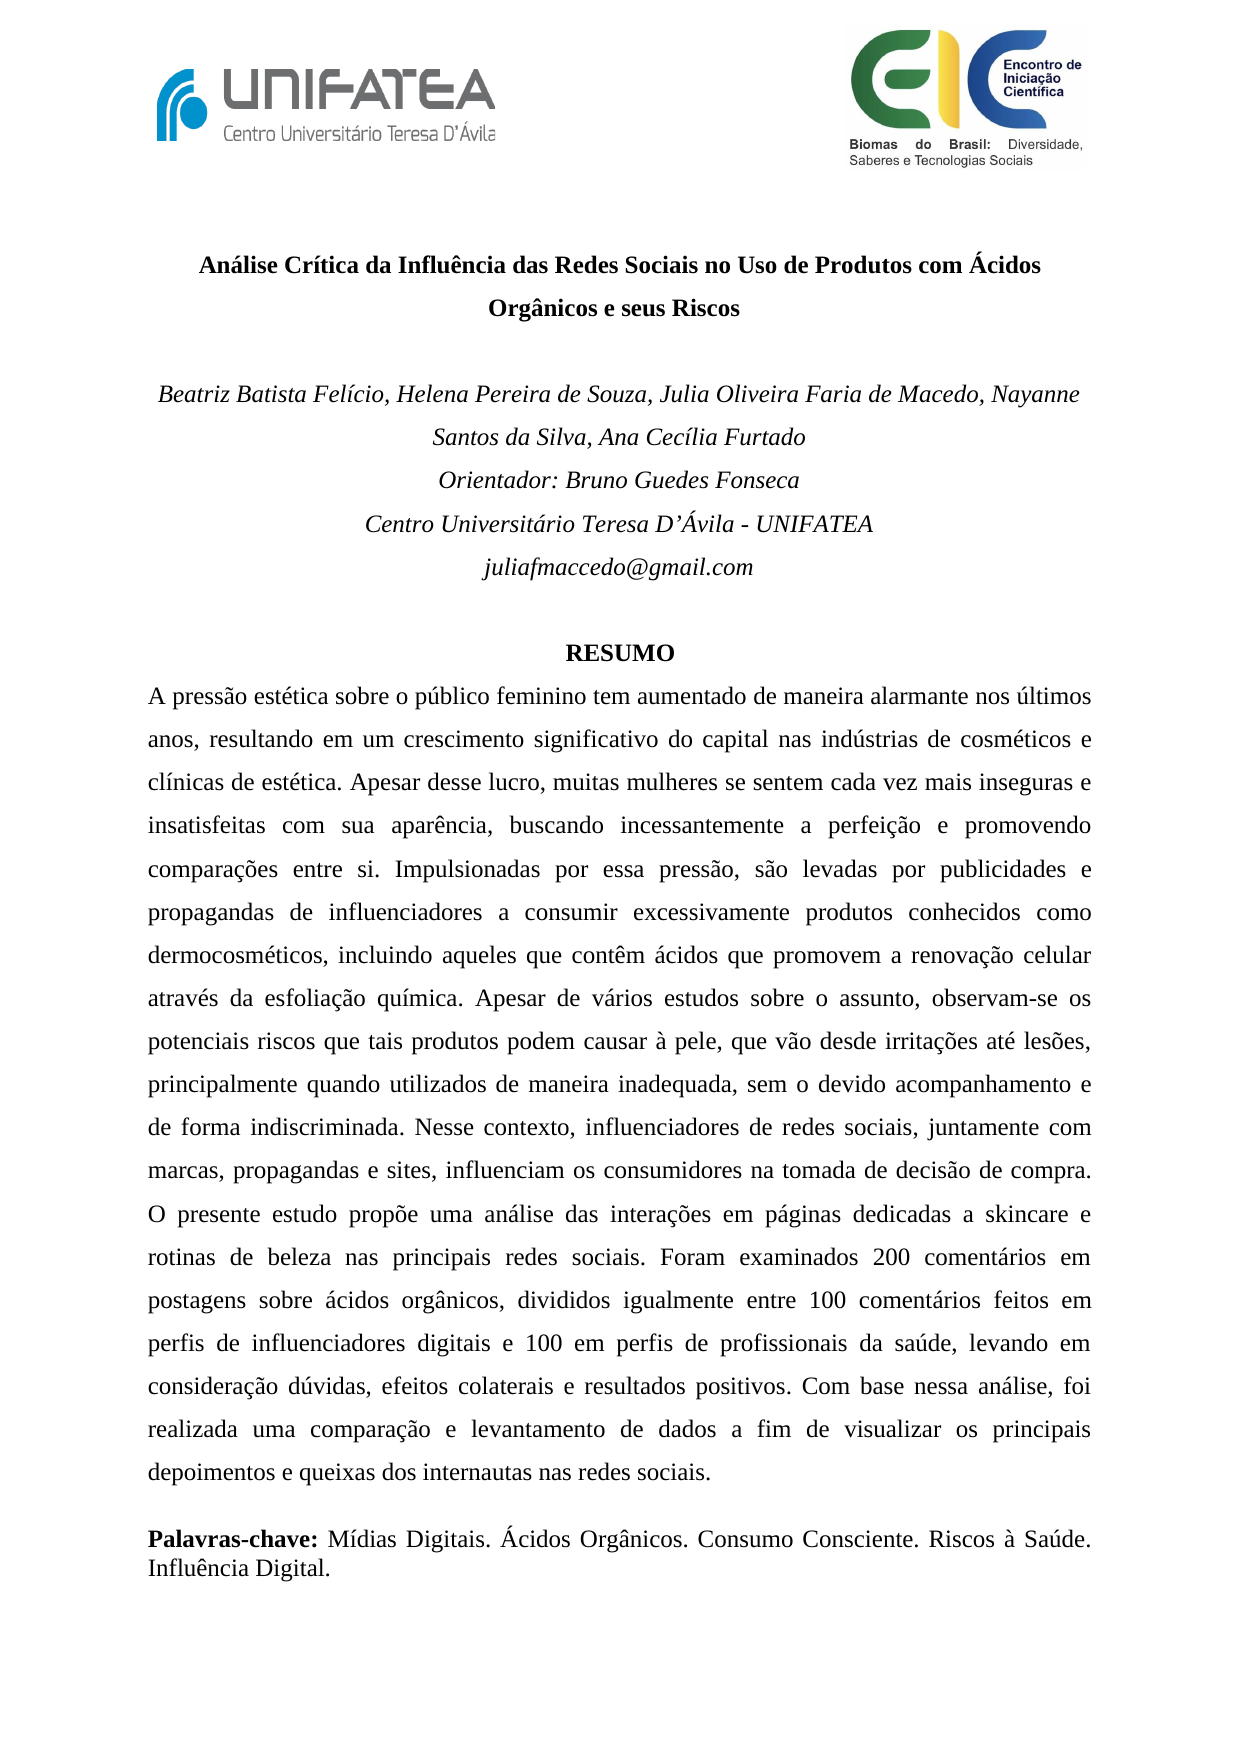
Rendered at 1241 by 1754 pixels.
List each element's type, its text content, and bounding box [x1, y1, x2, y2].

picture [157, 69, 182, 97]
text A pressão estética sobre o público feminino tem aumentado de maneira alarmante nos últimos anos, resultando em um crescimento significativo do capital nas indústrias de cosméticos e clínicas de estética. Apesar desse lucro, muitas mulheres se sentem cada vez mais inseguras e insatisfeitas com sua aparência, buscando incessantemente a perfeição e promovendo comparações entre si. Impulsionadas por essa pressão, são levadas por publicidades e propagandas de influenciadores a consumir excessivamente produtos conhecidos como dermocosméticos, incluindo aqueles que contêm ácidos que promovem a renovação celular através da esfoliação química. Apesar de vários estudos sobre o assunto, observam-se os potenciais riscos que tais produtos podem causar à pele, que vão desde irritações até lesões, principalmente quando utilizados de maneira inadequada, sem o devido acompanhamento e de forma indiscriminada. Nesse contexto, influenciadores de redes sociais, juntamente com marcas, propagandas e sites, influenciam os consumidores na tomada de decisão de compra. O presente estudo propõe uma análise das interações em páginas dedicadas a skincare e rotinas de beleza nas principais redes sociais. Foram examinados 200 comentários em postagens sobre ácidos orgânicos, divididos igualmente entre 100 comentários feitos em perfis de influenciadores digitais e 100 em perfis de profissionais da saúde, levando em consideração dúvidas, efeitos colaterais e resultados positivos. Com base nessa análise, foi realizada uma comparação e levantamento de dados a fim de visualizar os principais depoimentos e queixas dos internautas nas redes sociais. [148, 681, 1092, 1486]
text RESUMO [148, 638, 1092, 667]
text juliafmaccedo@gmail.com [148, 552, 1092, 581]
text Palavras-chave: Mídias Digitais. Ácidos Orgânicos. Consumo Consciente. Riscos à Saúde. Influência Digital. [148, 1524, 1092, 1582]
text Centro Universitário Teresa D’Ávila - UNIFATEA [148, 509, 1092, 537]
text Análise Crítica da Influência das Redes Sociais no Uso de Produtos com Ácidos Orgânicos e seus Riscos [148, 250, 1092, 322]
text Orientador: Bruno Guedes Fonseca [148, 466, 1092, 494]
text Beatriz Batista Felício, Helena Pereira de Souza, Julia Oliveira Faria de Macedo, Nayanne Santos da Silva, Ana Cecília Furtado [148, 379, 1092, 451]
picture [844, 23, 1088, 171]
picture [167, 69, 496, 141]
